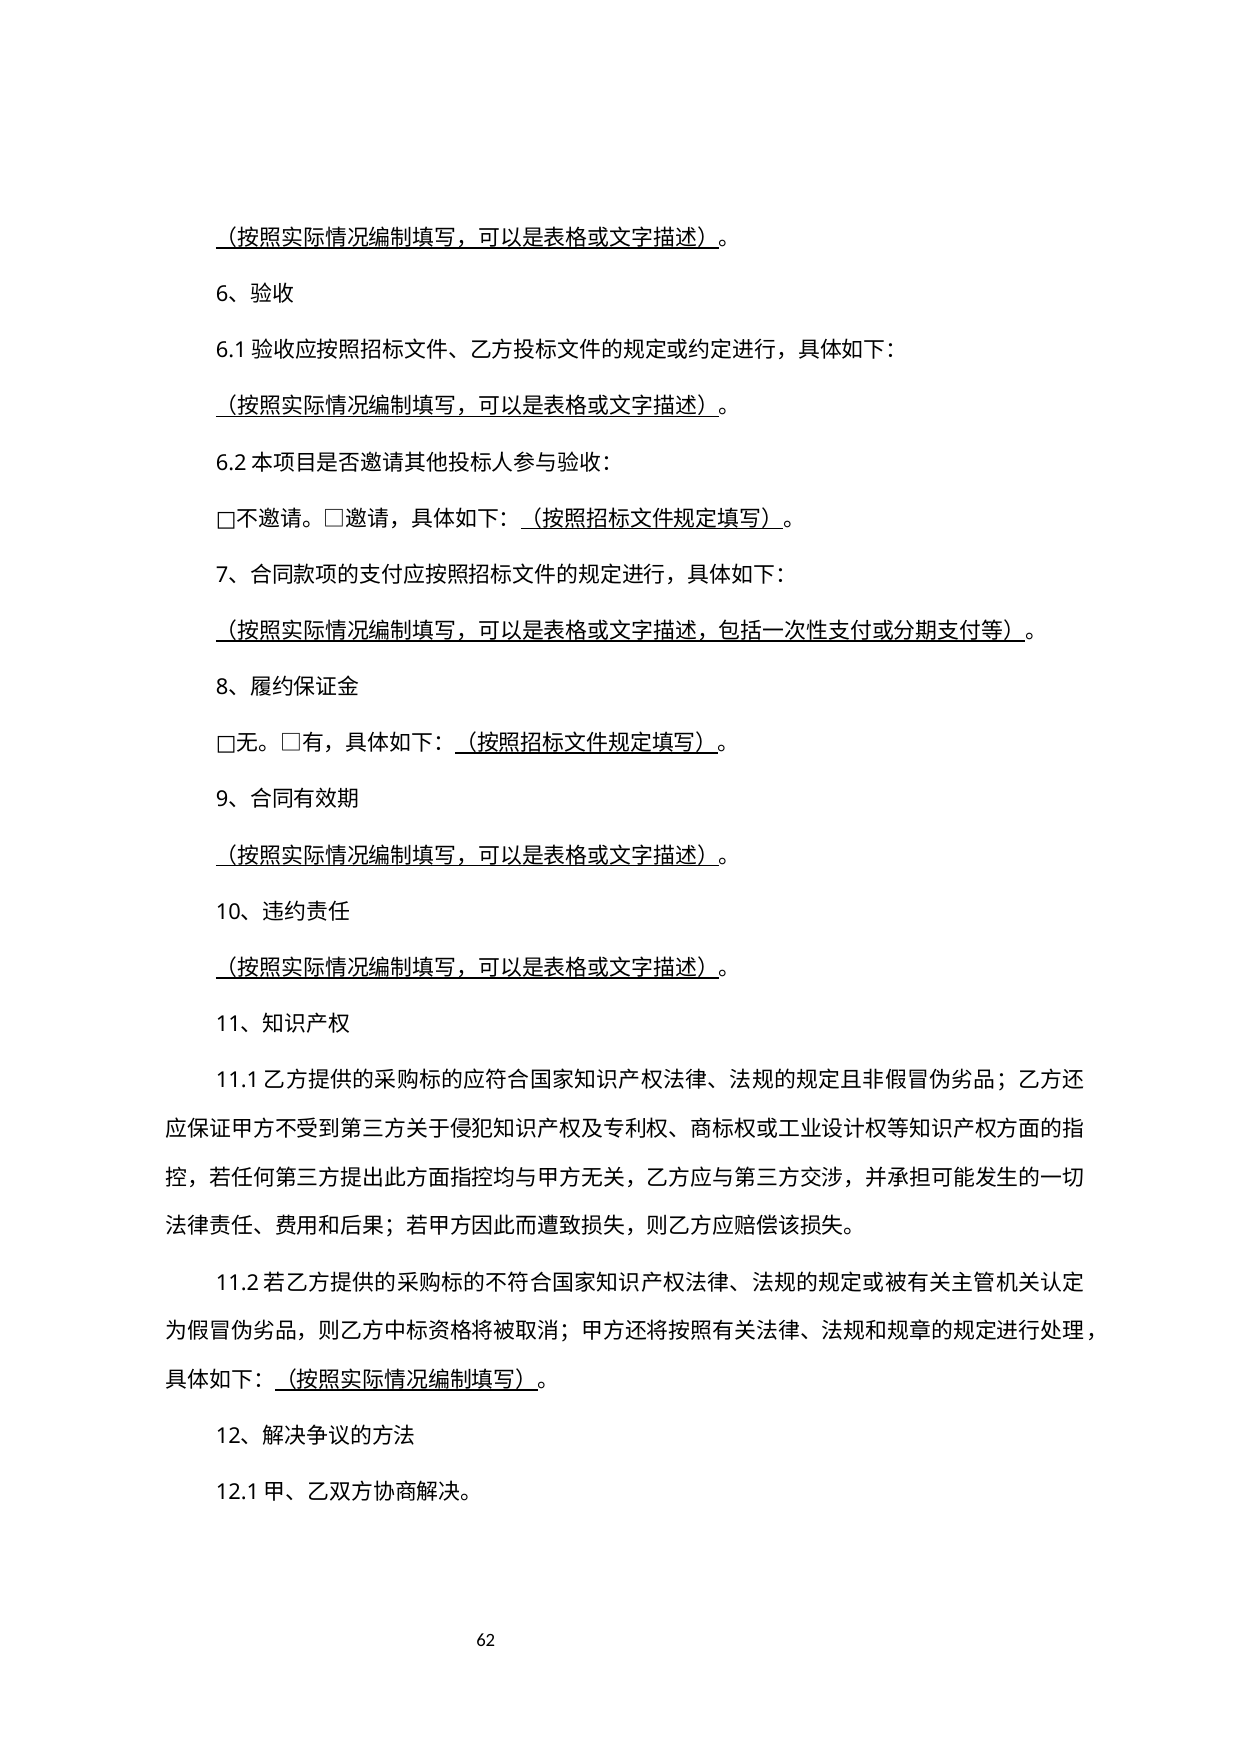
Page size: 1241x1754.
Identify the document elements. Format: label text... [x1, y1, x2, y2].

text （按照实际情况编制填写，可以是表格或文字描述）。 [165, 219, 1087, 252]
text 10、违约责任 [165, 893, 1087, 926]
text 6.2本项目是否邀请其他投标人参与验收： [165, 444, 1087, 477]
text （按照实际情况编制填写，可以是表格或文字描述，包括一次性支付或分期支付等）。 [165, 613, 1087, 645]
text 8、履约保证金 [165, 669, 1087, 701]
text 11.2若乙方提供的采购标的不符合国家知识产权法律、法规的规定或被有关主管机关认定为假冒伪劣品，则乙方中标资格将被取消；甲方还将按照有关法律、法规和规章的规定进行处理，具体如下：（按照实际情况编制填写）。 [165, 1264, 1087, 1394]
text 6.1验收应按照招标文件、乙方投标文件的规定或约定进行，具体如下： [165, 332, 1087, 364]
text 9、合同有效期 [165, 781, 1087, 813]
text （按照实际情况编制填写，可以是表格或文字描述）。 [165, 949, 1087, 982]
text （按照实际情况编制填写，可以是表格或文字描述）。 [165, 837, 1087, 870]
text □不邀请。□邀请，具体如下：（按照招标文件规定填写）。 [165, 500, 1087, 533]
text （按照实际情况编制填写，可以是表格或文字描述）。 [165, 388, 1087, 421]
text 6、验收 [165, 276, 1087, 308]
text 12、解决争议的方法 [165, 1418, 1087, 1450]
text 11、知识产权 [165, 1006, 1087, 1038]
text 11.1乙方提供的采购标的应符合国家知识产权法律、法规的规定且非假冒伪劣品；乙方还应保证甲方不受到第三方关于侵犯知识产权及专利权、商标权或工业设计权等知识产权方面的指控，若任何第三方提出此方面指控均与甲方无关，乙方应与第三方交涉，并承担可能发生的一切法律责任、费用和后果；若甲方因此而遭致损失，则乙方应赔偿该损失。 [165, 1062, 1087, 1241]
text 7、合同款项的支付应按照招标文件的规定进行，具体如下： [165, 556, 1087, 589]
text □无。□有，具体如下：（按照招标文件规定填写）。 [165, 725, 1087, 757]
text 12.1甲、乙双方协商解决。 [165, 1474, 1087, 1506]
